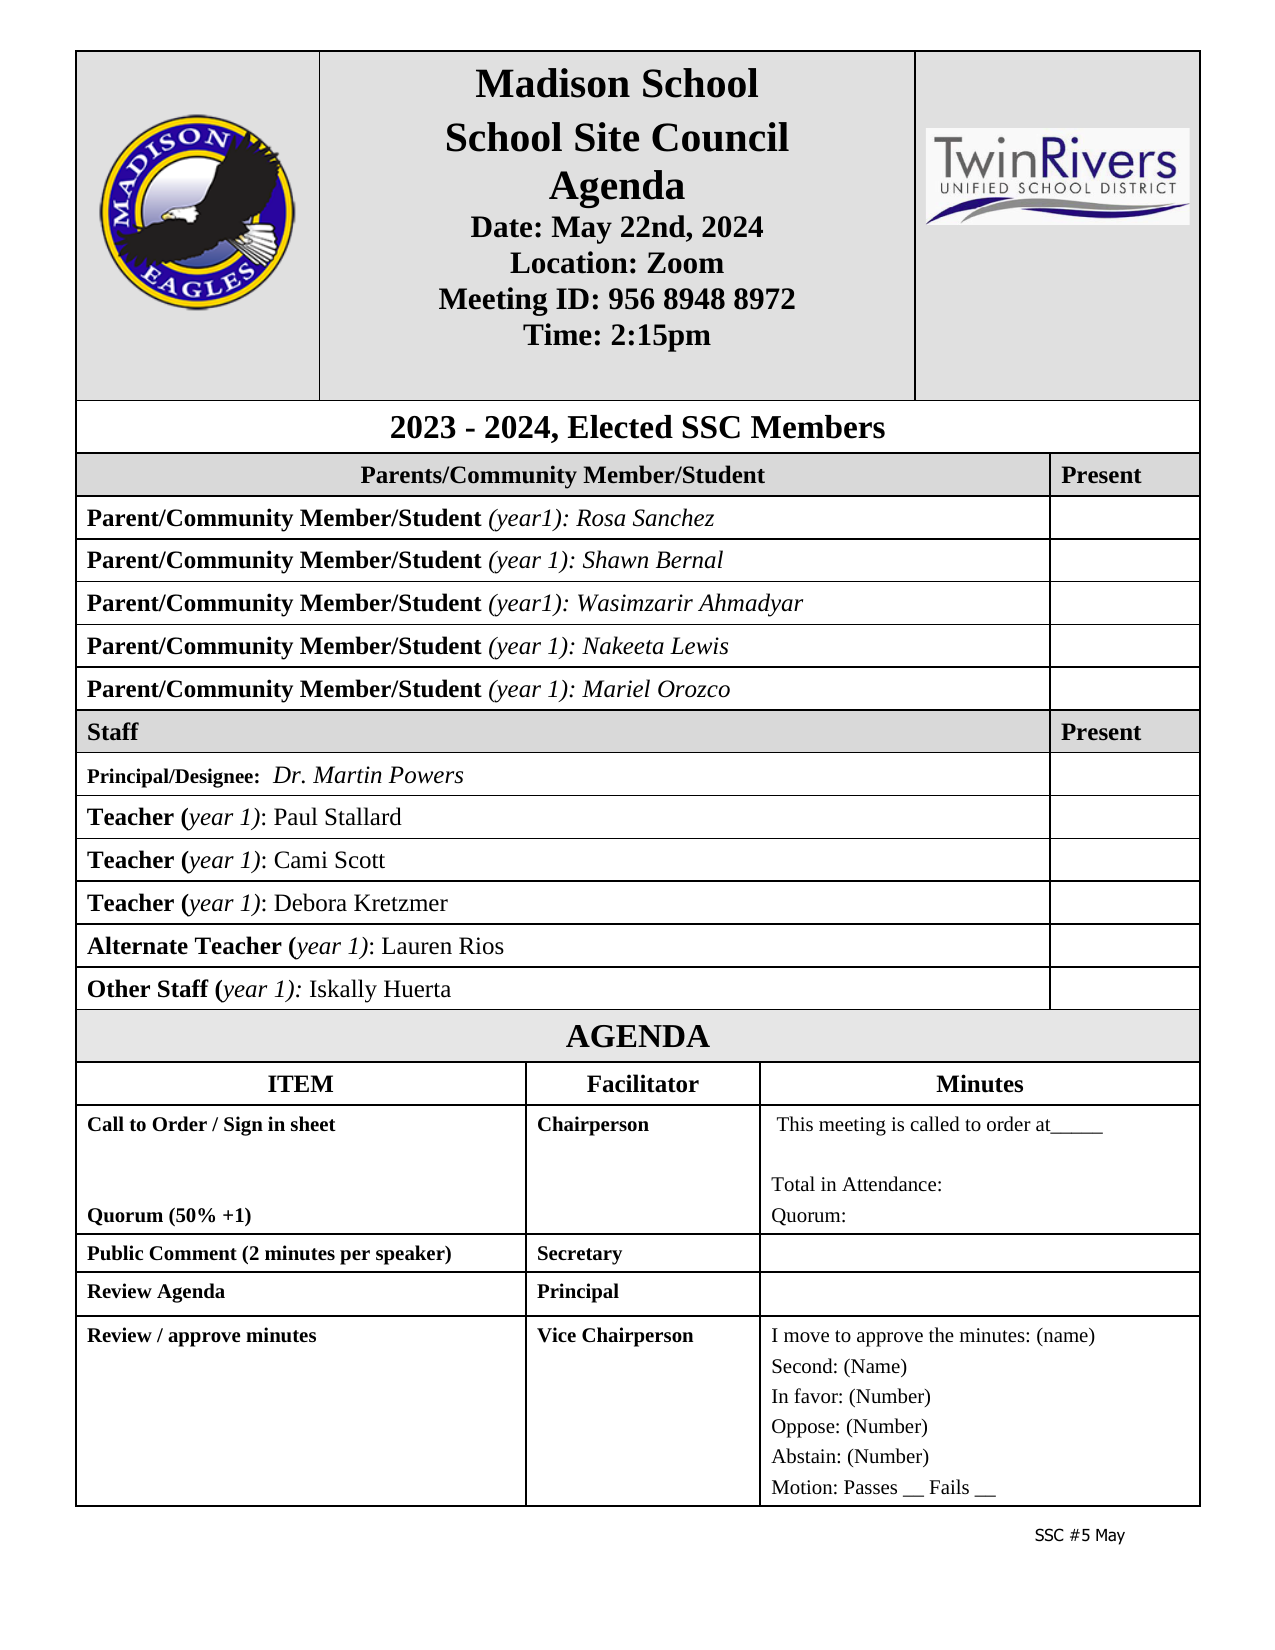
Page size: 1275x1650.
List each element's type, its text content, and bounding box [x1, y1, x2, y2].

table_cell Call to Order / Sign in sheet Quorum (50% +1) [77, 1106, 525, 1233]
table_cell Teacher (year 1): Paul Stallard [77, 796, 1049, 837]
table_cell [1051, 882, 1199, 923]
table_cell ITEM [77, 1063, 525, 1104]
table_cell [1051, 668, 1199, 709]
table_cell Parent/Community Member/Student (year1): Rosa Sanchez [77, 497, 1049, 538]
table_cell [1051, 625, 1199, 666]
table_cell [1051, 968, 1199, 1009]
table_cell Facilitator [527, 1063, 759, 1104]
table_cell [1051, 796, 1199, 837]
picture [925, 128, 1190, 225]
table_cell [1051, 582, 1199, 623]
table_cell [1051, 839, 1199, 880]
table_cell [1051, 925, 1199, 966]
table_cell [1051, 497, 1199, 538]
table_cell Parent/Community Member/Student (year 1): Mariel Orozco [77, 668, 1049, 709]
table_cell Alternate Teacher (year 1): Lauren Rios [77, 925, 1049, 966]
table_cell Parent/Community Member/Student (year 1): Shawn Bernal [77, 540, 1049, 581]
table_header Madison School School Site Council Agenda Date: May 22nd, 2024 Location: Zoom Meeting ID: 956 8948 8972 Time: 2:15pm [320, 52, 914, 400]
table_cell Staff [77, 711, 1049, 752]
table_cell [1051, 540, 1199, 581]
table_cell Vice Chairperson [527, 1317, 759, 1505]
table_cell I move to approve the minutes: (name) Second: (Name) In favor: (Number) Oppose: (Number) Abstain: (Number) Motion: Passes __ Fails __ [761, 1317, 1199, 1505]
table_header [916, 52, 1199, 400]
table_cell Principal/Designee: Dr. Martin Powers [77, 753, 1049, 795]
table_cell Secretary [527, 1235, 759, 1271]
table_cell Minutes [761, 1063, 1199, 1104]
table_cell Present [1051, 711, 1199, 752]
table_cell Parents/Community Member/Student [77, 454, 1049, 495]
table_cell Review / approve minutes [77, 1317, 525, 1505]
table_cell [1051, 753, 1199, 795]
table_cell [761, 1235, 1199, 1271]
table_cell [761, 1273, 1199, 1315]
table_cell Other Staff (year 1): Iskally Huerta [77, 968, 1049, 1009]
table_header [77, 52, 319, 400]
table_cell Parent/Community Member/Student (year 1): Nakeeta Lewis [77, 625, 1049, 666]
table_cell Review Agenda [77, 1273, 525, 1315]
table_cell Parent/Community Member/Student (year1): Wasimzarir Ahmadyar [77, 582, 1049, 623]
table_cell Public Comment (2 minutes per speaker) [77, 1235, 525, 1271]
table_cell Teacher (year 1): Cami Scott [77, 839, 1049, 880]
picture [97, 112, 298, 313]
table_cell Chairperson [527, 1106, 759, 1233]
table_cell Present [1051, 454, 1199, 495]
table_cell AGENDA [77, 1010, 1199, 1061]
table_cell Principal [527, 1273, 759, 1315]
table_cell This meeting is called to order at_____ Total in Attendance: Quorum: [761, 1106, 1199, 1233]
table_cell 2023 - 2024, Elected SSC Members [77, 401, 1199, 452]
table_cell Teacher (year 1): Debora Kretzmer [77, 882, 1049, 923]
